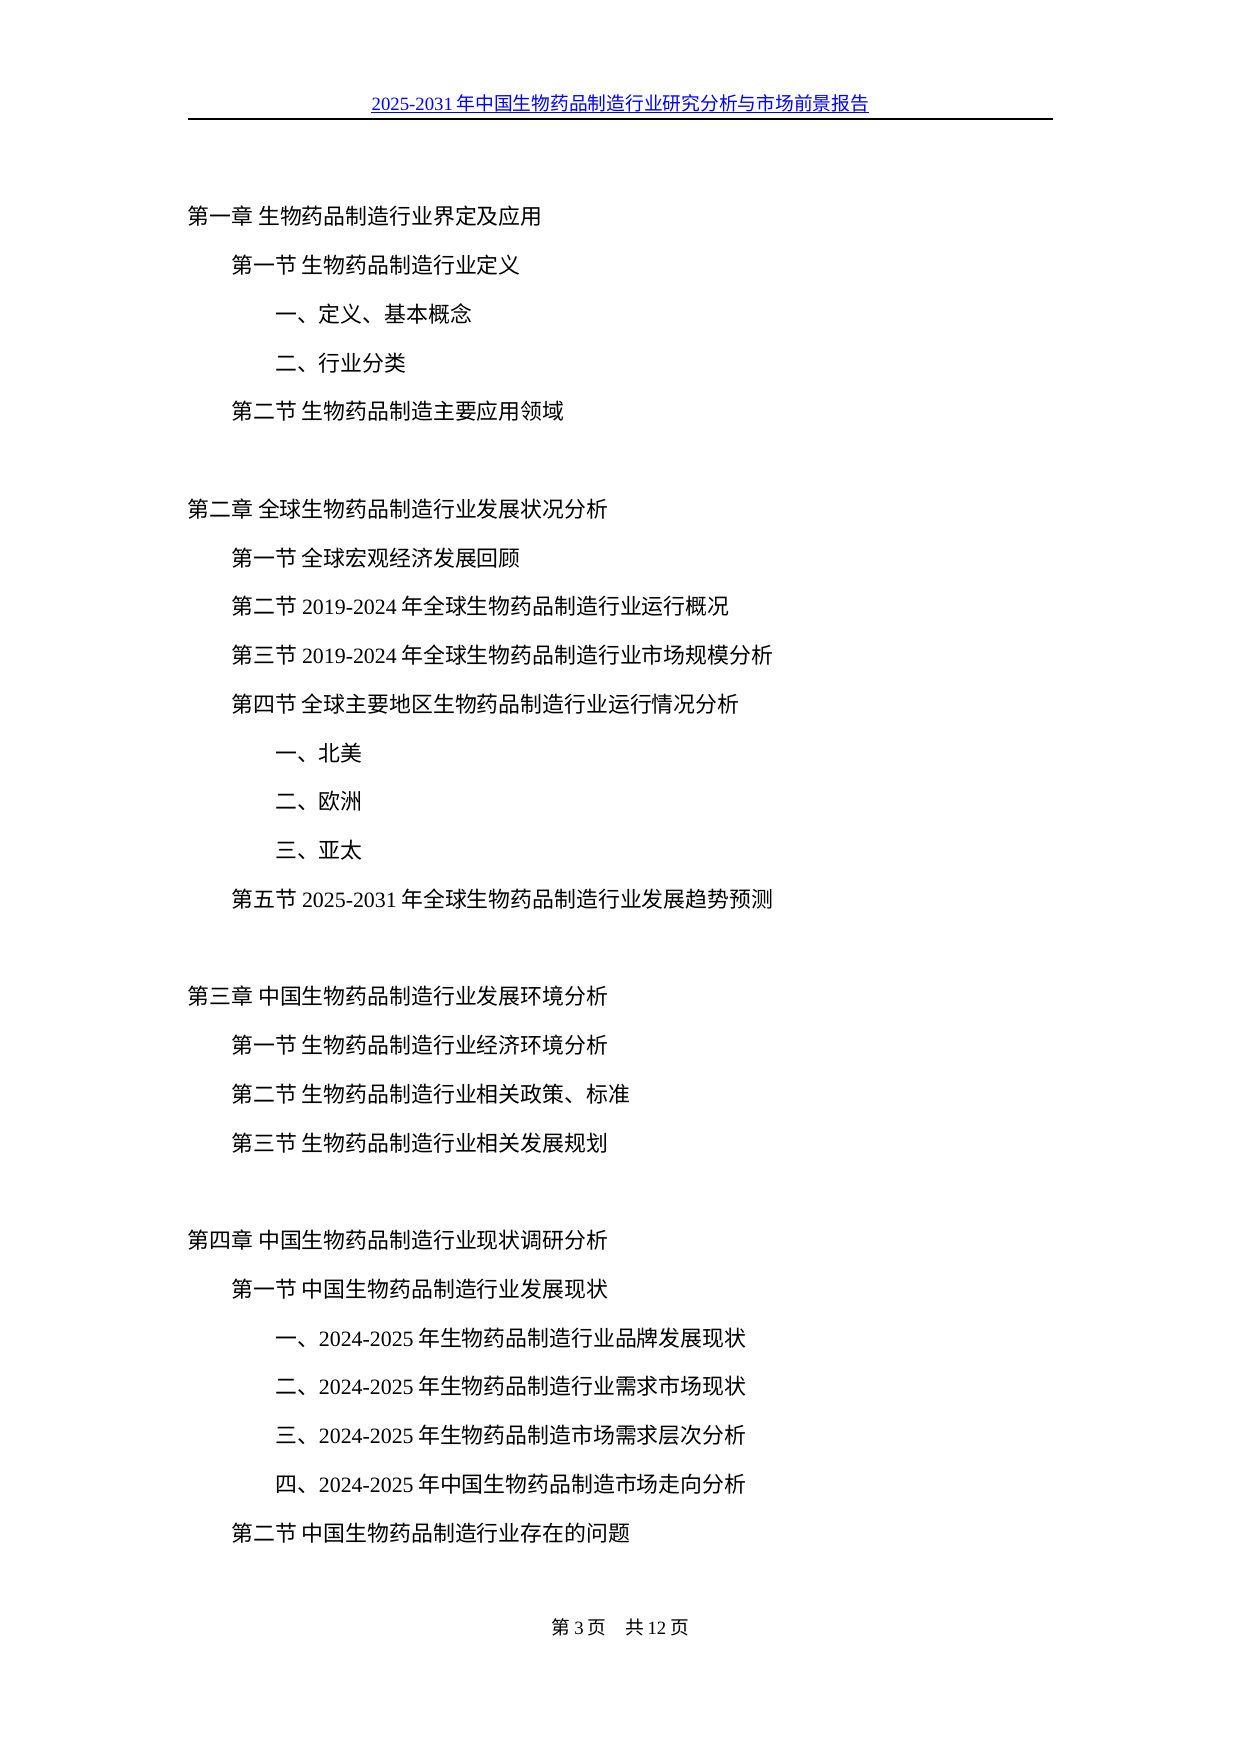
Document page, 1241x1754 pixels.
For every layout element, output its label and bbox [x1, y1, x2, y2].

text [187, 150, 1053, 1548]
